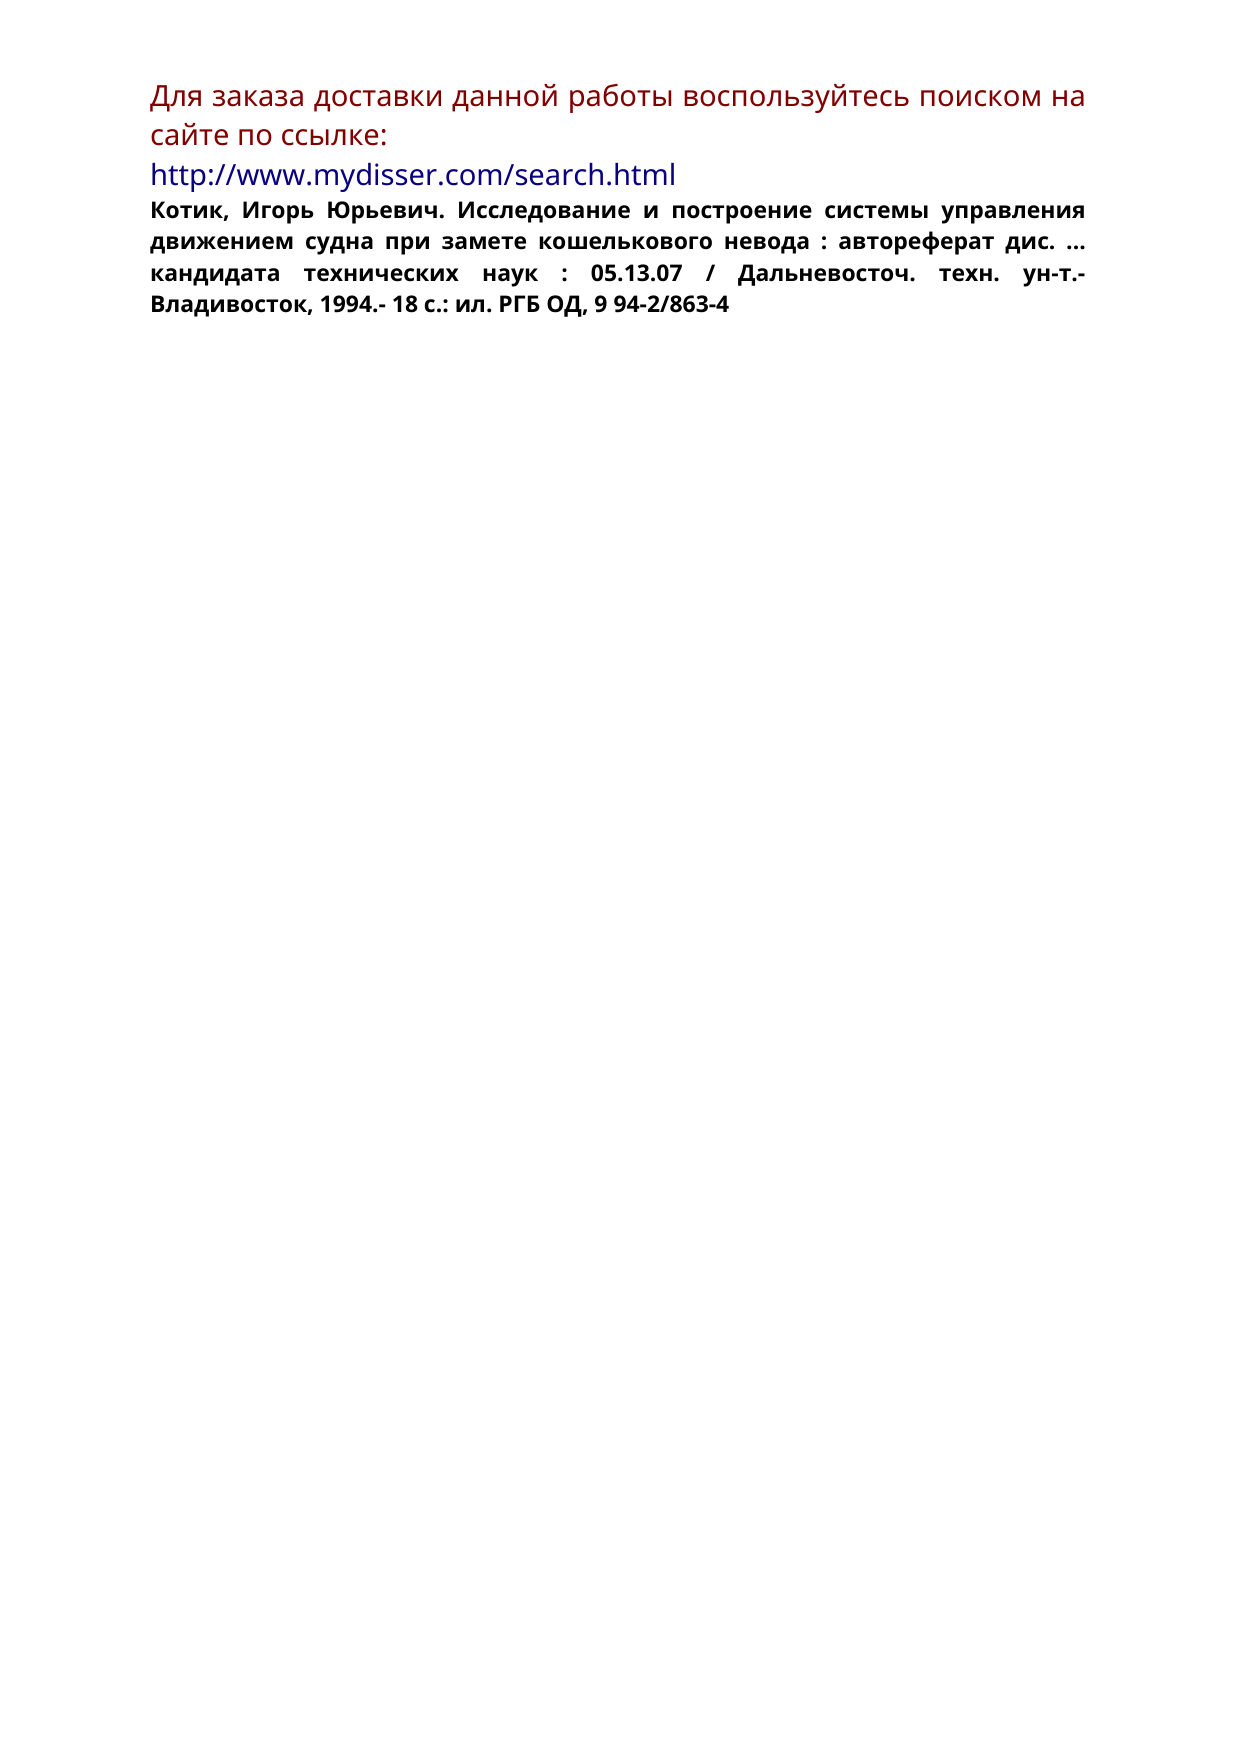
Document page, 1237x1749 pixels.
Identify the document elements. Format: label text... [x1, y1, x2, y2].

text Котик, Игорь Юрьевич. Исследование и построение системы управления движением судна при замете кошелькового невода : автореферат дис. ... кандидата технических наук : 05.13.07 / Дальневосточ. техн. ун-т.- Владивосток, 1994.- 18 с.: ил. РГБ ОД, 9 94-2/863-4 [150, 194, 1086, 319]
